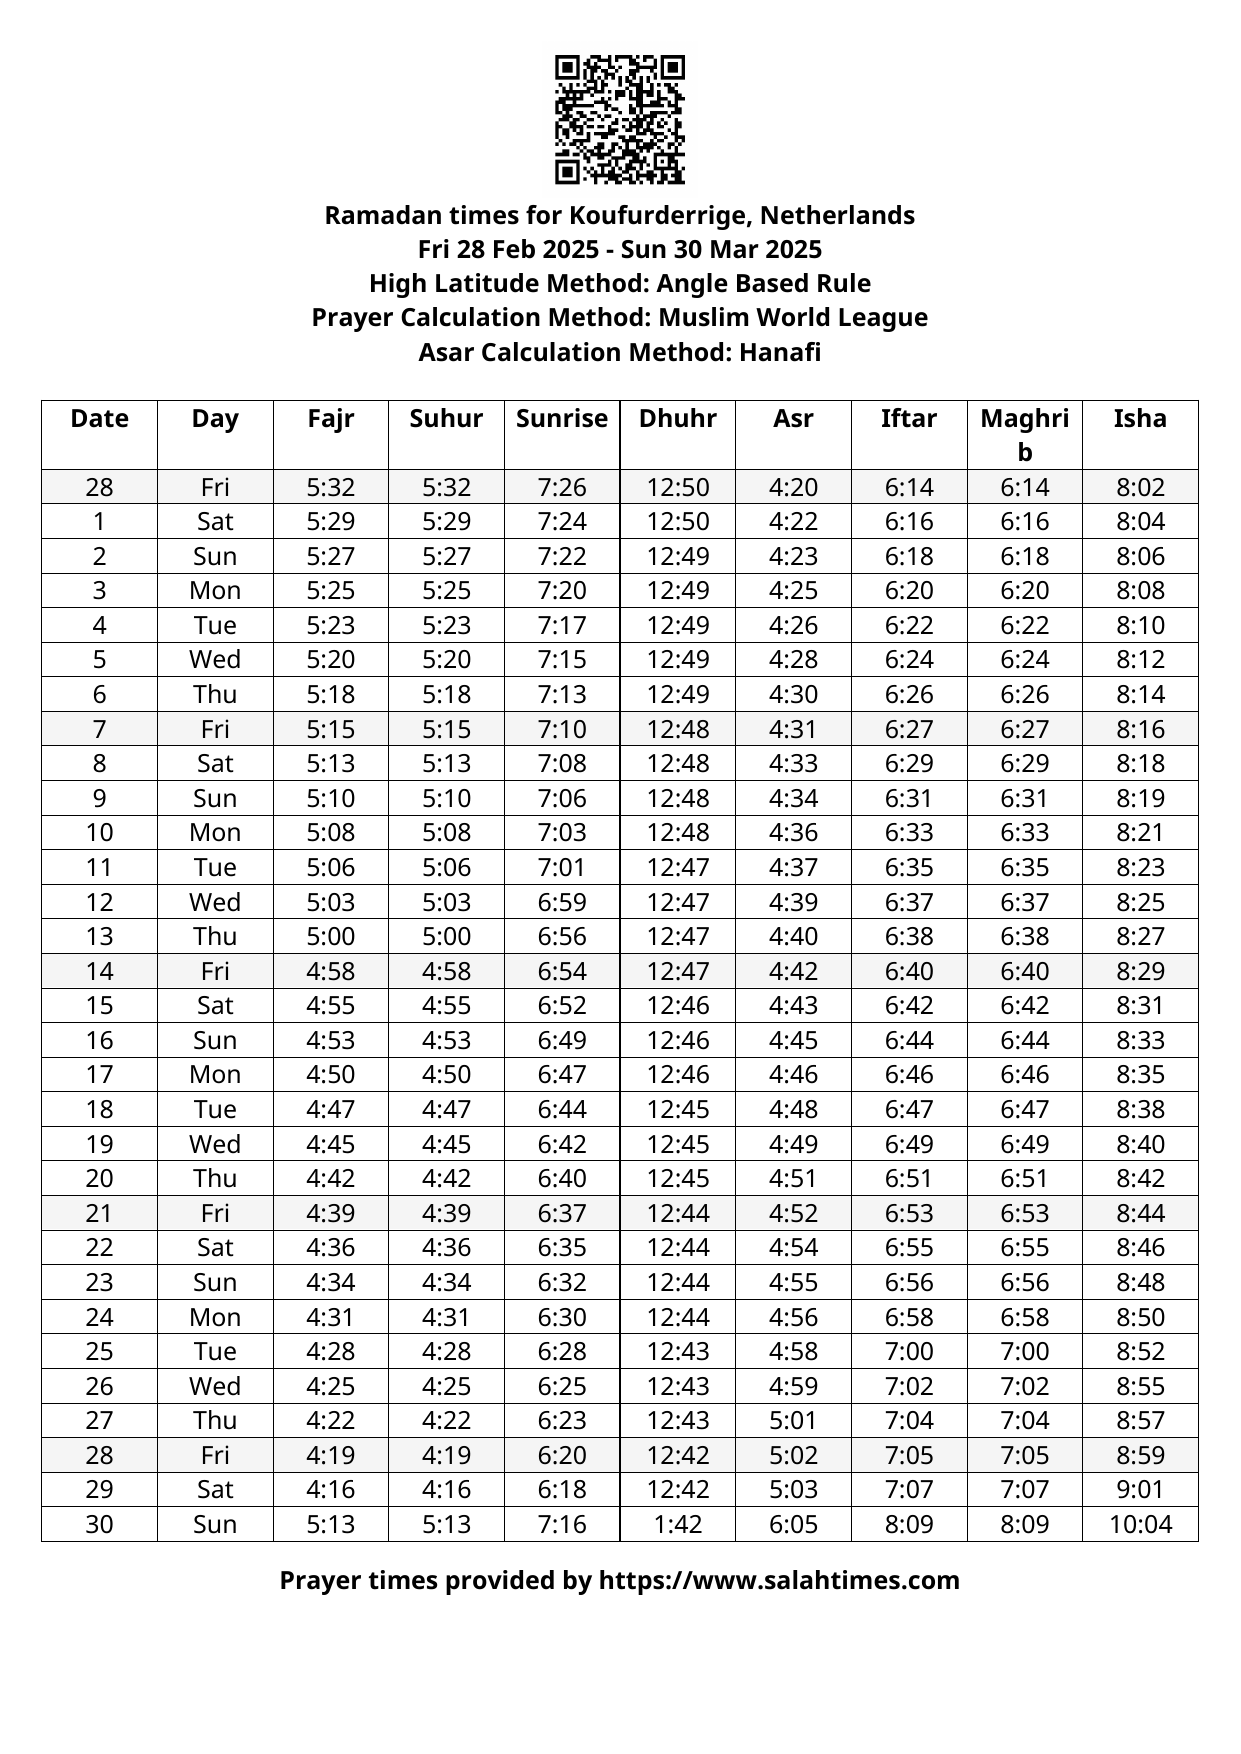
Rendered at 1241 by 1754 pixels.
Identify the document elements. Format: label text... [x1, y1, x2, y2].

table_cell 6:51 [852, 1161, 967, 1195]
table_cell 6:46 [852, 1058, 967, 1091]
table_cell 6:14 [968, 470, 1082, 503]
table_cell 6:55 [968, 1231, 1082, 1264]
table_cell 6:24 [852, 643, 967, 676]
table_cell 6:56 [852, 1265, 967, 1299]
table_cell Tue [158, 1092, 273, 1126]
table_cell Wed [158, 643, 273, 676]
table_cell 6:49 [968, 1127, 1082, 1160]
table_cell 12:48 [621, 746, 735, 780]
table_cell 4:55 [389, 989, 504, 1022]
table_cell 5:06 [389, 850, 504, 884]
table_cell 8:52 [1083, 1334, 1198, 1368]
table_cell 6:20 [968, 574, 1082, 607]
table_header Isha [1083, 401, 1198, 469]
table_cell 28 [42, 1438, 157, 1472]
table_cell 4:30 [736, 677, 851, 711]
table_cell 3 [42, 574, 157, 607]
table_header Suhur [389, 401, 504, 469]
table_cell 7:04 [968, 1404, 1082, 1437]
table_cell 5:06 [274, 850, 388, 884]
table_cell 16 [42, 1023, 157, 1057]
table_cell 6:32 [505, 1265, 619, 1299]
table_cell 6:16 [852, 504, 967, 538]
table_cell 6:58 [968, 1300, 1082, 1333]
table_cell 6:35 [852, 850, 967, 884]
table_cell 6:49 [852, 1127, 967, 1160]
table_cell 6:22 [852, 608, 967, 642]
table_cell 4:59 [736, 1369, 851, 1402]
table_cell 8:16 [1083, 712, 1198, 745]
table_cell 12:48 [621, 781, 735, 814]
table_cell 6:44 [852, 1023, 967, 1057]
table_cell 4:28 [274, 1334, 388, 1368]
table_cell 6:53 [852, 1196, 967, 1229]
table_cell 24 [42, 1300, 157, 1333]
table_cell 8:04 [1083, 504, 1198, 538]
table_cell Mon [158, 574, 273, 607]
table_cell 8:29 [1083, 954, 1198, 987]
table_cell 6:55 [852, 1231, 967, 1264]
table_cell 4:25 [736, 574, 851, 607]
table_cell 7:20 [505, 574, 619, 607]
table_header Date [42, 401, 157, 469]
table_cell 4:45 [389, 1127, 504, 1160]
table_cell 6:42 [968, 989, 1082, 1022]
table_cell Tue [158, 1334, 273, 1368]
table_cell 7 [42, 712, 157, 745]
table_cell 1 [42, 504, 157, 538]
table_header Maghrib [968, 401, 1082, 469]
table_header Dhuhr [621, 401, 735, 469]
table_cell 28 [42, 470, 157, 503]
table_header Fajr [274, 401, 388, 469]
table_header Day [158, 401, 273, 469]
table_cell 13 [42, 919, 157, 953]
table_cell 4:34 [274, 1265, 388, 1299]
table_cell 12:50 [621, 504, 735, 538]
table_cell 7:03 [505, 816, 619, 849]
table_cell 6:31 [852, 781, 967, 814]
table_cell 4:43 [736, 989, 851, 1022]
table_cell 6:20 [852, 574, 967, 607]
table_cell 7:06 [505, 781, 619, 814]
table_cell 8:33 [1083, 1023, 1198, 1057]
table_cell 6:47 [505, 1058, 619, 1091]
table_cell 12:49 [621, 574, 735, 607]
table_cell 7:22 [505, 539, 619, 572]
table_cell 6:51 [968, 1161, 1082, 1195]
table_cell 4:46 [736, 1058, 851, 1091]
table_cell 8:38 [1083, 1092, 1198, 1126]
table_cell Thu [158, 1404, 273, 1437]
table_cell 7:02 [852, 1369, 967, 1402]
table_cell 12:43 [621, 1404, 735, 1437]
table_cell 6:53 [968, 1196, 1082, 1229]
table_cell 8:44 [1083, 1196, 1198, 1229]
table_cell 7:00 [852, 1334, 967, 1368]
table_cell 7:08 [505, 746, 619, 780]
table_cell 6:33 [852, 816, 967, 849]
table_cell 8:57 [1083, 1404, 1198, 1437]
table_cell 12:44 [621, 1265, 735, 1299]
table_cell 4:22 [736, 504, 851, 538]
table_cell 6:27 [968, 712, 1082, 745]
table_cell 5:01 [736, 1404, 851, 1437]
table_cell 4:39 [736, 885, 851, 918]
table_cell 6:52 [505, 989, 619, 1022]
table_cell 12:42 [621, 1438, 735, 1472]
table_cell 6:25 [505, 1369, 619, 1402]
table_cell Tue [158, 608, 273, 642]
table_cell 12:47 [621, 885, 735, 918]
table_cell 14 [42, 954, 157, 987]
table_cell 9 [42, 781, 157, 814]
table_header Sunrise [505, 401, 619, 469]
table_cell Sun [158, 1265, 273, 1299]
table_cell 5:13 [389, 746, 504, 780]
table_cell Mon [158, 1058, 273, 1091]
table_cell 6:44 [505, 1092, 619, 1126]
table_cell 8:19 [1083, 781, 1198, 814]
table_cell 4:23 [736, 539, 851, 572]
table_cell 5:08 [274, 816, 388, 849]
table_cell 5:15 [274, 712, 388, 745]
table_cell 12:47 [621, 919, 735, 953]
table_cell 6:58 [852, 1300, 967, 1333]
table_cell 6:54 [505, 954, 619, 987]
table_cell 4:28 [389, 1334, 504, 1368]
table_cell 6:56 [505, 919, 619, 953]
table_cell 12:47 [621, 954, 735, 987]
table_cell 8:08 [1083, 574, 1198, 607]
table_cell 29 [42, 1473, 157, 1506]
table_cell 12:46 [621, 989, 735, 1022]
table_cell 7:04 [852, 1404, 967, 1437]
table_cell 4:51 [736, 1161, 851, 1195]
table_cell 12:49 [621, 677, 735, 711]
table_cell 4:31 [389, 1300, 504, 1333]
table_cell 6:38 [968, 919, 1082, 953]
table_cell 1:42 [621, 1507, 735, 1541]
table_cell 6:47 [968, 1092, 1082, 1126]
table_cell 7:24 [505, 504, 619, 538]
table_cell Wed [158, 885, 273, 918]
table_cell 6:18 [968, 539, 1082, 572]
table_cell 7:05 [852, 1438, 967, 1472]
table_cell 5:23 [274, 608, 388, 642]
table_cell 7:16 [505, 1507, 619, 1541]
table_cell 12:45 [621, 1127, 735, 1160]
table_cell 4:56 [736, 1300, 851, 1333]
table_cell 8:27 [1083, 919, 1198, 953]
table_cell 4:45 [736, 1023, 851, 1057]
table_cell Sat [158, 1473, 273, 1506]
table_cell 4:16 [274, 1473, 388, 1506]
table_cell 12:46 [621, 1023, 735, 1057]
table_cell 5:18 [274, 677, 388, 711]
table_cell 7:02 [968, 1369, 1082, 1402]
table_cell 12:47 [621, 850, 735, 884]
table_cell 4:25 [274, 1369, 388, 1402]
table_cell 4:40 [736, 919, 851, 953]
table_cell 8:25 [1083, 885, 1198, 918]
table_cell Thu [158, 919, 273, 953]
table_cell Sat [158, 746, 273, 780]
table_cell Fri [158, 1196, 273, 1229]
table_cell 12:48 [621, 816, 735, 849]
table_cell 4:26 [736, 608, 851, 642]
table_cell 5:13 [274, 1507, 388, 1541]
table_cell 10 [42, 816, 157, 849]
table_cell 6 [42, 677, 157, 711]
table_cell 6:30 [505, 1300, 619, 1333]
table_cell 4:50 [274, 1058, 388, 1091]
table_cell 7:26 [505, 470, 619, 503]
table_cell 6:26 [852, 677, 967, 711]
table_cell 6:38 [852, 919, 967, 953]
table_cell 4:19 [274, 1438, 388, 1472]
table_cell 12:43 [621, 1334, 735, 1368]
text Fri 28 Feb 2025 - Sun 30 Mar 2025 [42, 232, 1198, 266]
table_cell 6:33 [968, 816, 1082, 849]
table_cell 6:35 [505, 1231, 619, 1264]
table_cell 7:00 [968, 1334, 1082, 1368]
table_cell 2 [42, 539, 157, 572]
table_cell 6:24 [968, 643, 1082, 676]
table_cell 5:32 [389, 470, 504, 503]
table_cell 8:12 [1083, 643, 1198, 676]
table_cell 5:20 [274, 643, 388, 676]
table_cell 4:42 [274, 1161, 388, 1195]
table_cell 4:16 [389, 1473, 504, 1506]
table_cell 6:37 [852, 885, 967, 918]
table_cell 10:04 [1083, 1507, 1198, 1541]
table_cell 4:54 [736, 1231, 851, 1264]
table_cell Fri [158, 1438, 273, 1472]
table_cell 12:48 [621, 712, 735, 745]
table_cell 5:27 [274, 539, 388, 572]
table_cell 8:09 [852, 1507, 967, 1541]
table_cell 7:10 [505, 712, 619, 745]
table_cell 18 [42, 1092, 157, 1126]
table_cell 4:52 [736, 1196, 851, 1229]
table_cell 12:44 [621, 1300, 735, 1333]
table_cell 6:42 [852, 989, 967, 1022]
table_cell 4:36 [274, 1231, 388, 1264]
table_cell 8:40 [1083, 1127, 1198, 1160]
table_cell 6:44 [968, 1023, 1082, 1057]
table_cell 4:28 [736, 643, 851, 676]
table_cell 6:28 [505, 1334, 619, 1368]
table_cell 4:45 [274, 1127, 388, 1160]
table_cell 5:18 [389, 677, 504, 711]
table_cell 6:59 [505, 885, 619, 918]
table_cell 6:35 [968, 850, 1082, 884]
table_cell 5:02 [736, 1438, 851, 1472]
table_cell 4:58 [736, 1334, 851, 1368]
table_cell 6:37 [968, 885, 1082, 918]
table_cell 4:20 [736, 470, 851, 503]
table_cell 8:14 [1083, 677, 1198, 711]
table_cell 4:55 [274, 989, 388, 1022]
table_cell 5:00 [274, 919, 388, 953]
table_cell 12:49 [621, 643, 735, 676]
table_cell 5:03 [736, 1473, 851, 1506]
table_cell 6:14 [852, 470, 967, 503]
table_cell 6:56 [968, 1265, 1082, 1299]
table_cell 4:34 [736, 781, 851, 814]
table_cell 12:45 [621, 1161, 735, 1195]
table_cell 4:37 [736, 850, 851, 884]
table_cell 8:10 [1083, 608, 1198, 642]
table_cell 30 [42, 1507, 157, 1541]
table_cell 7:01 [505, 850, 619, 884]
table_cell 6:40 [852, 954, 967, 987]
table_cell 6:37 [505, 1196, 619, 1229]
table_cell 4:25 [389, 1369, 504, 1402]
table_cell 5:25 [274, 574, 388, 607]
table_cell 7:07 [968, 1473, 1082, 1506]
table_cell Mon [158, 816, 273, 849]
table_cell 6:29 [852, 746, 967, 780]
picture [542, 41, 699, 198]
table_cell 20 [42, 1161, 157, 1195]
table_cell 5:29 [389, 504, 504, 538]
text Asar Calculation Method: Hanafi [42, 334, 1198, 368]
table_cell 5:00 [389, 919, 504, 953]
table_cell Fri [158, 712, 273, 745]
table_cell 7:05 [968, 1438, 1082, 1472]
table_cell 5:29 [274, 504, 388, 538]
table_cell 8:18 [1083, 746, 1198, 780]
table_cell 19 [42, 1127, 157, 1160]
table_cell 7:13 [505, 677, 619, 711]
table_cell 5:13 [274, 746, 388, 780]
text Prayer Calculation Method: Muslim World League [42, 300, 1198, 334]
table_cell 6:42 [505, 1127, 619, 1160]
table_cell 4:31 [274, 1300, 388, 1333]
table_cell 23 [42, 1265, 157, 1299]
table_cell 8:46 [1083, 1231, 1198, 1264]
table_cell Wed [158, 1127, 273, 1160]
table_cell 4:22 [274, 1404, 388, 1437]
table_cell Sun [158, 1023, 273, 1057]
table_cell 6:16 [968, 504, 1082, 538]
text Ramadan times for Koufurderrige, Netherlands [42, 198, 1198, 232]
table_cell 6:18 [852, 539, 967, 572]
table_cell 4:55 [736, 1265, 851, 1299]
table_cell 6:26 [968, 677, 1082, 711]
table_cell 12:42 [621, 1473, 735, 1506]
table_cell Fri [158, 954, 273, 987]
table_cell 27 [42, 1404, 157, 1437]
table_cell 8:59 [1083, 1438, 1198, 1472]
table_cell 4 [42, 608, 157, 642]
table_cell 22 [42, 1231, 157, 1264]
table_cell 8:55 [1083, 1369, 1198, 1402]
table_cell 12:49 [621, 539, 735, 572]
table_cell 8:06 [1083, 539, 1198, 572]
table_cell Sun [158, 781, 273, 814]
table_cell 8:48 [1083, 1265, 1198, 1299]
table_cell 6:40 [505, 1161, 619, 1195]
table_cell 8:23 [1083, 850, 1198, 884]
table_cell 4:34 [389, 1265, 504, 1299]
table_cell 4:36 [736, 816, 851, 849]
table_cell 12:45 [621, 1092, 735, 1126]
table_cell 5:10 [389, 781, 504, 814]
table_cell 9:01 [1083, 1473, 1198, 1506]
table_cell 5:23 [389, 608, 504, 642]
table_cell 6:31 [968, 781, 1082, 814]
table_cell 4:53 [389, 1023, 504, 1057]
table_cell Thu [158, 677, 273, 711]
table_cell 15 [42, 989, 157, 1022]
table_cell Sat [158, 989, 273, 1022]
table_cell Mon [158, 1300, 273, 1333]
table_cell 4:42 [389, 1161, 504, 1195]
table_header Asr [736, 401, 851, 469]
table_cell Tue [158, 850, 273, 884]
table_cell 12:43 [621, 1369, 735, 1402]
table_cell 11 [42, 850, 157, 884]
table_cell 7:17 [505, 608, 619, 642]
table_cell 25 [42, 1334, 157, 1368]
table_cell 6:18 [505, 1473, 619, 1506]
table_cell 4:22 [389, 1404, 504, 1437]
table_cell 8:21 [1083, 816, 1198, 849]
table_cell 4:50 [389, 1058, 504, 1091]
table_cell 12:49 [621, 608, 735, 642]
table_cell 6:22 [968, 608, 1082, 642]
table_cell 4:47 [389, 1092, 504, 1126]
table_cell 12:46 [621, 1058, 735, 1091]
table_cell 12:44 [621, 1231, 735, 1264]
table_cell 21 [42, 1196, 157, 1229]
table_cell Sun [158, 539, 273, 572]
table_cell 4:19 [389, 1438, 504, 1472]
table_cell 5:13 [389, 1507, 504, 1541]
table_cell 6:23 [505, 1404, 619, 1437]
table_cell 6:46 [968, 1058, 1082, 1091]
table_cell 4:39 [274, 1196, 388, 1229]
table_cell 26 [42, 1369, 157, 1402]
table_cell 5:32 [274, 470, 388, 503]
table_cell 5:20 [389, 643, 504, 676]
table_cell 5:25 [389, 574, 504, 607]
table_cell 12:44 [621, 1196, 735, 1229]
table_cell 4:42 [736, 954, 851, 987]
table_cell 6:40 [968, 954, 1082, 987]
text Prayer times provided by https://www.salahtimes.com [42, 1563, 1198, 1597]
table_cell 12 [42, 885, 157, 918]
table_cell 6:47 [852, 1092, 967, 1126]
table_cell 6:05 [736, 1507, 851, 1541]
table_cell 4:53 [274, 1023, 388, 1057]
table_cell 5:03 [389, 885, 504, 918]
table_cell 4:47 [274, 1092, 388, 1126]
table_cell 6:20 [505, 1438, 619, 1472]
table_cell 6:49 [505, 1023, 619, 1057]
table_cell 4:36 [389, 1231, 504, 1264]
table_cell 17 [42, 1058, 157, 1091]
table_cell 5:15 [389, 712, 504, 745]
table_cell Sat [158, 504, 273, 538]
table_cell Sat [158, 1231, 273, 1264]
table_cell 7:07 [852, 1473, 967, 1506]
table_cell Fri [158, 470, 273, 503]
table_cell 4:31 [736, 712, 851, 745]
table_cell 4:58 [274, 954, 388, 987]
table_cell 5:27 [389, 539, 504, 572]
table_cell 5:10 [274, 781, 388, 814]
table_cell 8:42 [1083, 1161, 1198, 1195]
table_cell 8:31 [1083, 989, 1198, 1022]
table_cell Sun [158, 1507, 273, 1541]
table_cell 4:49 [736, 1127, 851, 1160]
table_cell 8:35 [1083, 1058, 1198, 1091]
table_cell Wed [158, 1369, 273, 1402]
table_cell Thu [158, 1161, 273, 1195]
table_cell 6:27 [852, 712, 967, 745]
table_cell 8:50 [1083, 1300, 1198, 1333]
table_cell 8:09 [968, 1507, 1082, 1541]
table_cell 4:48 [736, 1092, 851, 1126]
table_cell 5:03 [274, 885, 388, 918]
table_cell 4:39 [389, 1196, 504, 1229]
table_cell 8 [42, 746, 157, 780]
table_cell 4:33 [736, 746, 851, 780]
table_cell 5:08 [389, 816, 504, 849]
table_cell 12:50 [621, 470, 735, 503]
text High Latitude Method: Angle Based Rule [42, 266, 1198, 300]
table_cell 4:58 [389, 954, 504, 987]
table_cell 8:02 [1083, 470, 1198, 503]
table_cell 6:29 [968, 746, 1082, 780]
table_header Iftar [852, 401, 967, 469]
table_cell 7:15 [505, 643, 619, 676]
table_cell 5 [42, 643, 157, 676]
